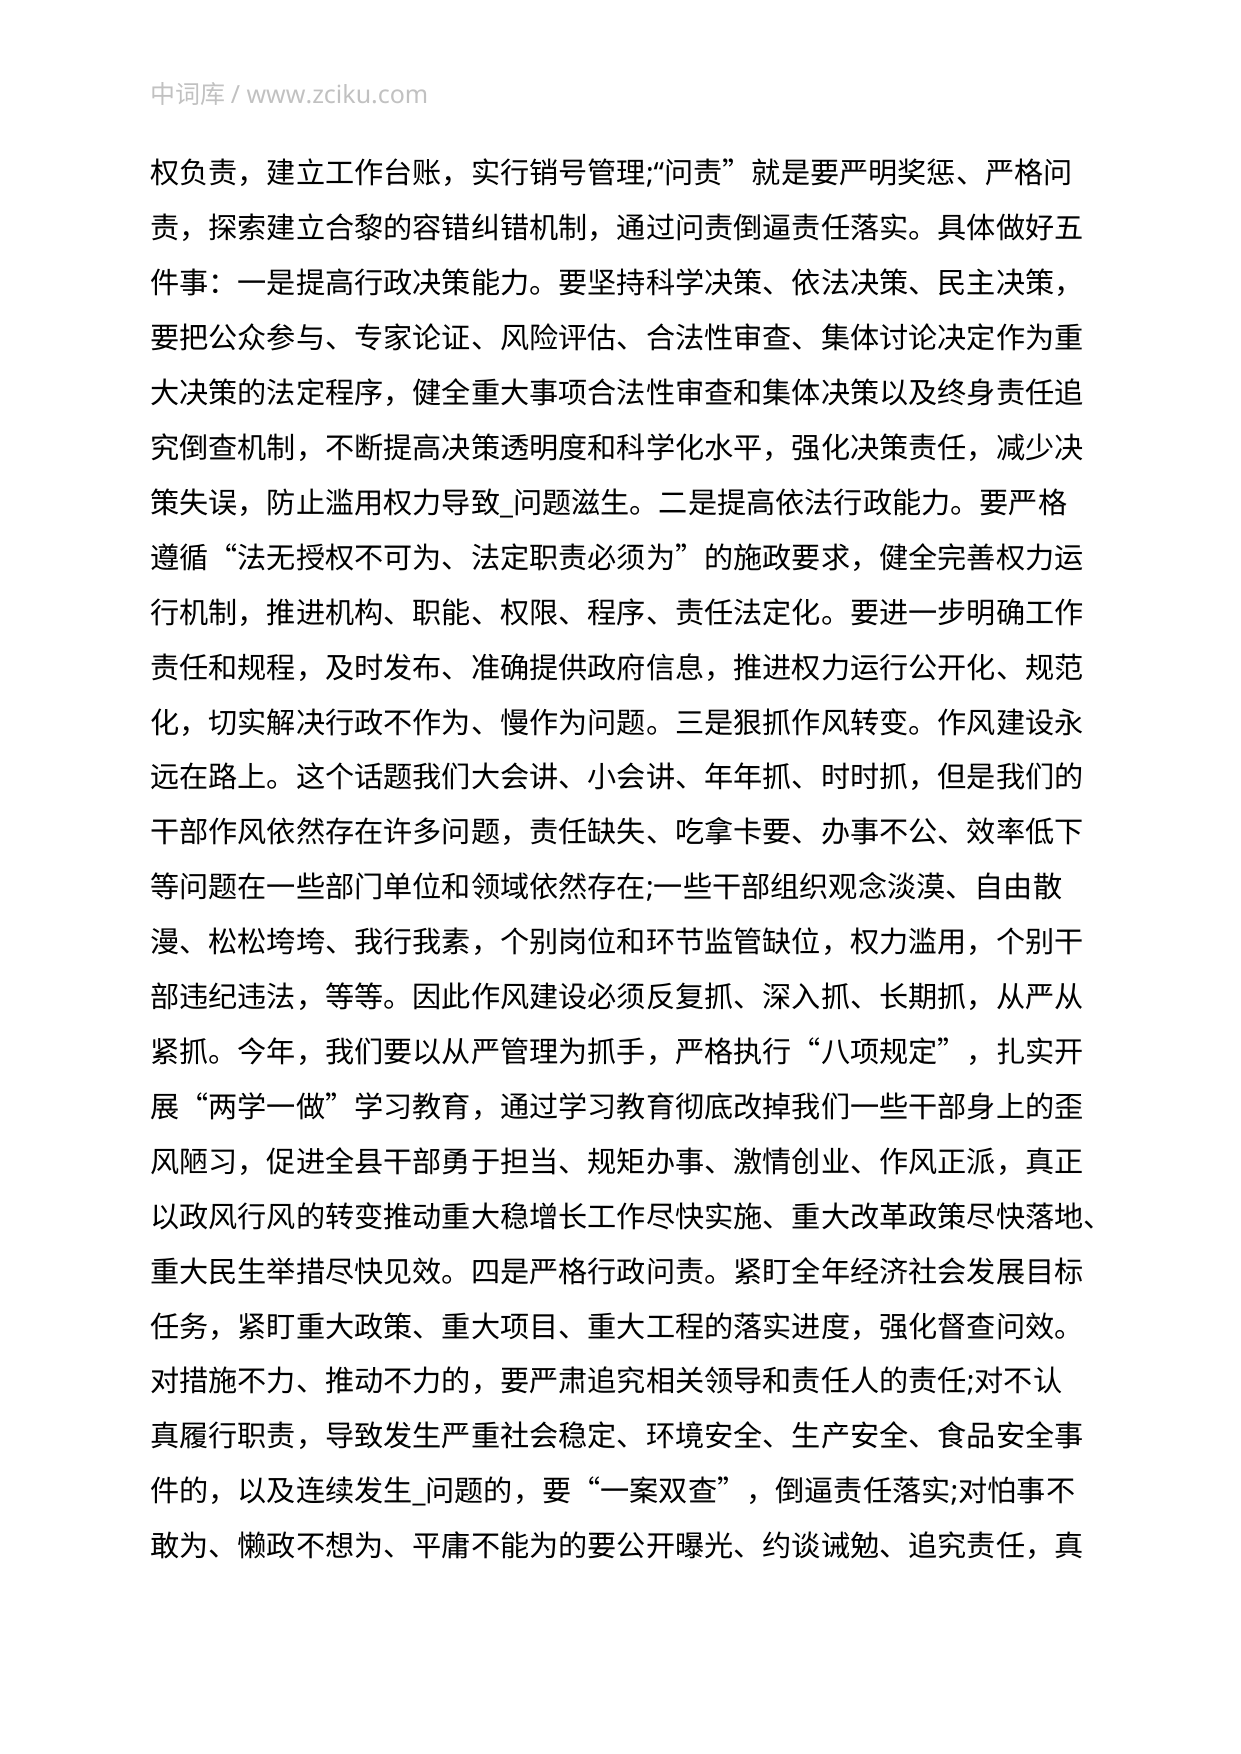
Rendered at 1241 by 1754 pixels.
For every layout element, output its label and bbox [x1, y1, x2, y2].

text [150, 150, 1090, 1565]
